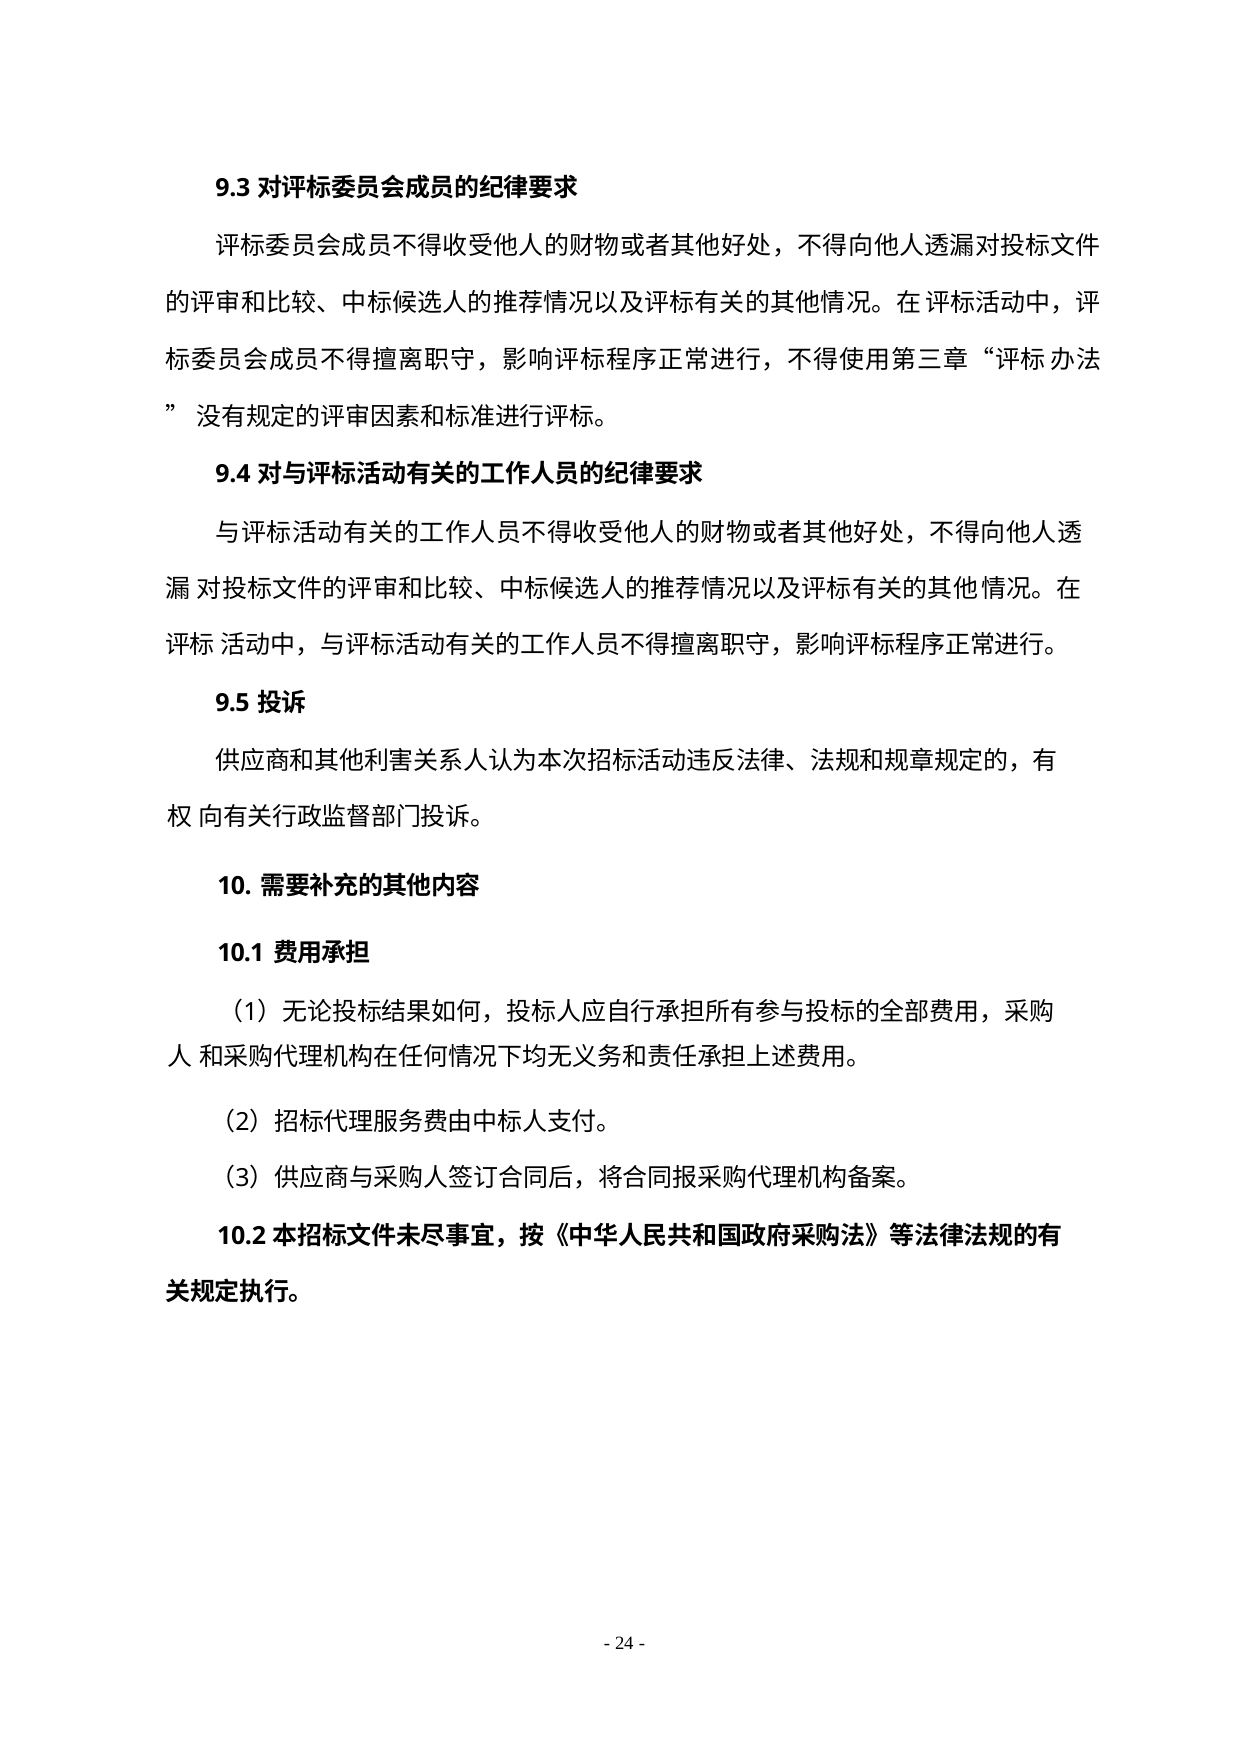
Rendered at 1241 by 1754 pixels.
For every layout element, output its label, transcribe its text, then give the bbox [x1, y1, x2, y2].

text 10.1 费用承担 [217, 936, 1101, 968]
text （2）招标代理服务费由中标人支付。 [210, 1104, 1101, 1137]
text 与评标活动有关的工作人员不得收受他人的财物或者其他好处，不得向他人透漏 对投标文件的评审和比较、中标候选人的推荐情况以及评标有关的其他情况。在评标 活动中，与评标活动有关的工作人员不得擅离职守，影响评标程序正常进行。 [165, 512, 1082, 661]
text 9.3 对评标委员会成员的纪律要求 [215, 170, 1101, 203]
text （3）供应商与采购人签订合同后，将合同报采购代理机构备案。 [210, 1160, 1101, 1193]
text 供应商和其他利害关系人认为本次招标活动违反法律、法规和规章规定的，有权 向有关行政监督部门投诉。 [168, 740, 1082, 832]
text 9.5 投诉 [215, 685, 1101, 718]
text 9.4 对与评标活动有关的工作人员的纪律要求 [215, 456, 1101, 489]
text （1）无论投标结果如何，投标人应自行承担所有参与投标的全部费用，采购人 和采购代理机构在任何情况下均无义务和责任承担上述费用。 [167, 991, 1078, 1073]
text 10.2 本招标文件未尽事宜，按《中华人民共和国政府采购法》等法律法规的有 关规定执行。 [166, 1215, 1074, 1307]
text 评标委员会成员不得收受他人的财物或者其他好处，不得向他人透漏对投标文件 的评审和比较、中标候选人的推荐情况以及评标有关的其他情况。在评标活动中，评 标委员会成员不得擅离职守，影响评标程序正常进行，不得使用第三章“评标办法 ” 没有规定的评审因素和标准进行评标。 [165, 225, 1101, 432]
text 10. 需要补充的其他内容 [217, 868, 1101, 901]
